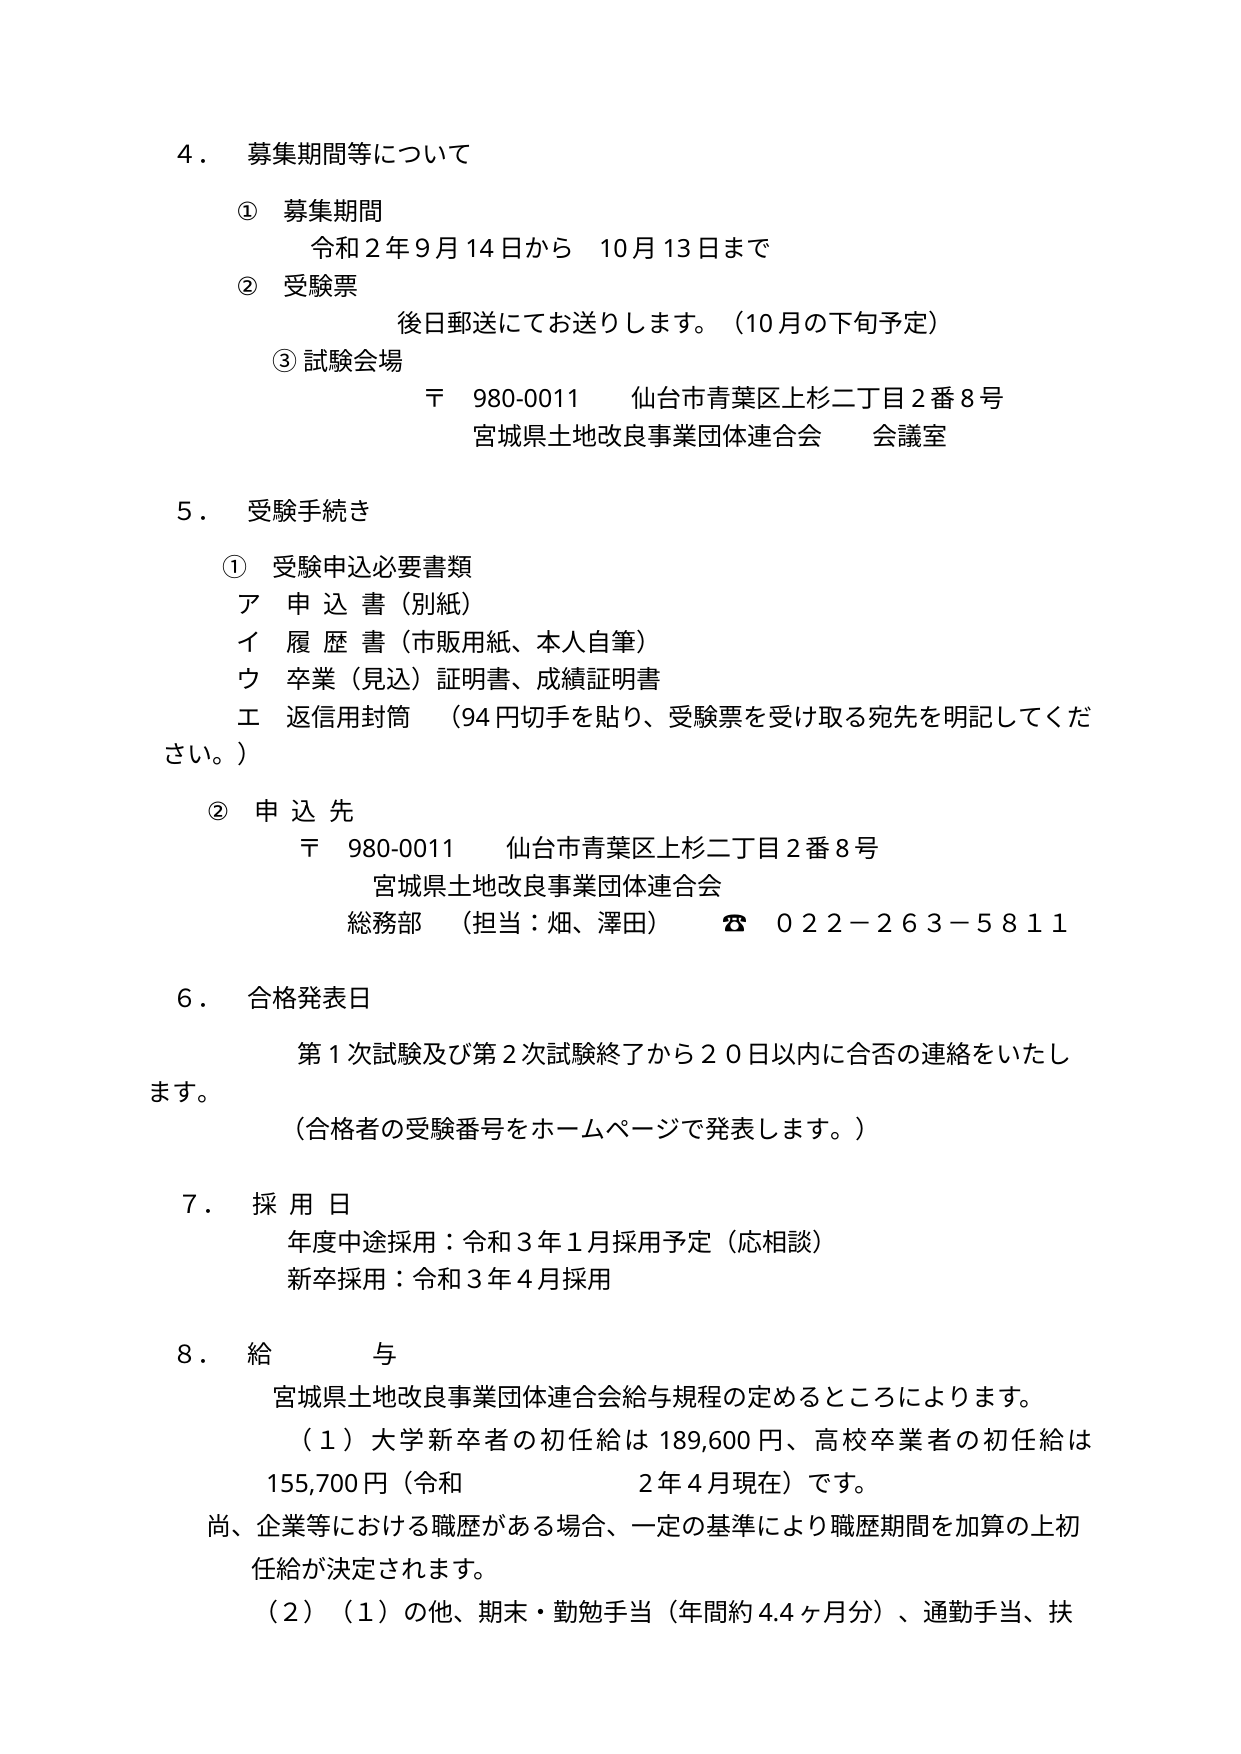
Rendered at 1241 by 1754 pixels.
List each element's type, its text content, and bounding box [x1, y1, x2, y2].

text 新卒採用：令和３年４月採用 [148, 1259, 1093, 1297]
text ① 受験申込必要書類 [148, 547, 1093, 584]
text 第1次試験及び第2次試験終了から２０日以内に合否の連絡をいたします。 [148, 1034, 1093, 1109]
text 〒 980-0011 仙台市青葉区上杉二丁目2番8号 [148, 828, 1093, 866]
text 宮城県土地改良事業団体連合会 会議室 [148, 416, 1093, 453]
text 後日郵送にてお送りします。（10月の下旬予定） [148, 303, 1093, 341]
text 尚、企業等における職歴がある場合、一定の基準により職歴期間を加算の上初任給が決定されます。 [148, 1506, 1093, 1587]
text 宮城県土地改良事業団体連合会給与規程の定めるところによります。 [148, 1377, 1093, 1415]
text 〒 980-0011 仙台市青葉区上杉二丁目2番8号 [148, 378, 1093, 416]
text ４． 募集期間等について [148, 134, 1093, 172]
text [148, 1592, 1093, 1630]
text ５． 受験手続き [148, 491, 1093, 528]
text ８． 給 与 [162, 1334, 1093, 1372]
text 令和２年９月14日から 10月13日まで [148, 228, 1093, 266]
text ウ 卒業（見込）証明書、成績証明書 [148, 659, 1093, 697]
text ② 申込先 [148, 791, 1093, 828]
text 宮城県土地改良事業団体連合会 [148, 866, 1093, 903]
text （１）大学新卒者の初任給は189,600円、高校卒業者の初任給は155,700円（令和 2年4月現在）です。 [148, 1420, 1093, 1501]
text ① 募集期間 [148, 191, 1093, 228]
text 年度中途採用：令和３年１月採用予定（応相談） [148, 1222, 1093, 1259]
text イ 履歴書（市販用紙、本人自筆） [148, 622, 1093, 659]
text ７． 採用日 [148, 1184, 1093, 1222]
text 総務部 （担当：畑、澤田） ☎ ０２２－２６３－５８１１ [148, 903, 1093, 941]
text （合格者の受験番号をホームページで発表します。） [235, 1109, 1093, 1147]
text ６． 合格発表日 [148, 978, 1093, 1016]
text ア 申込書（別紙） [148, 584, 1093, 622]
text ③ 試験会場 [148, 341, 1093, 378]
text エ 返信用封筒 （94円切手を貼り、受験票を受け取る宛先を明記してください。） [162, 697, 1093, 772]
text ② 受験票 [148, 266, 1093, 303]
